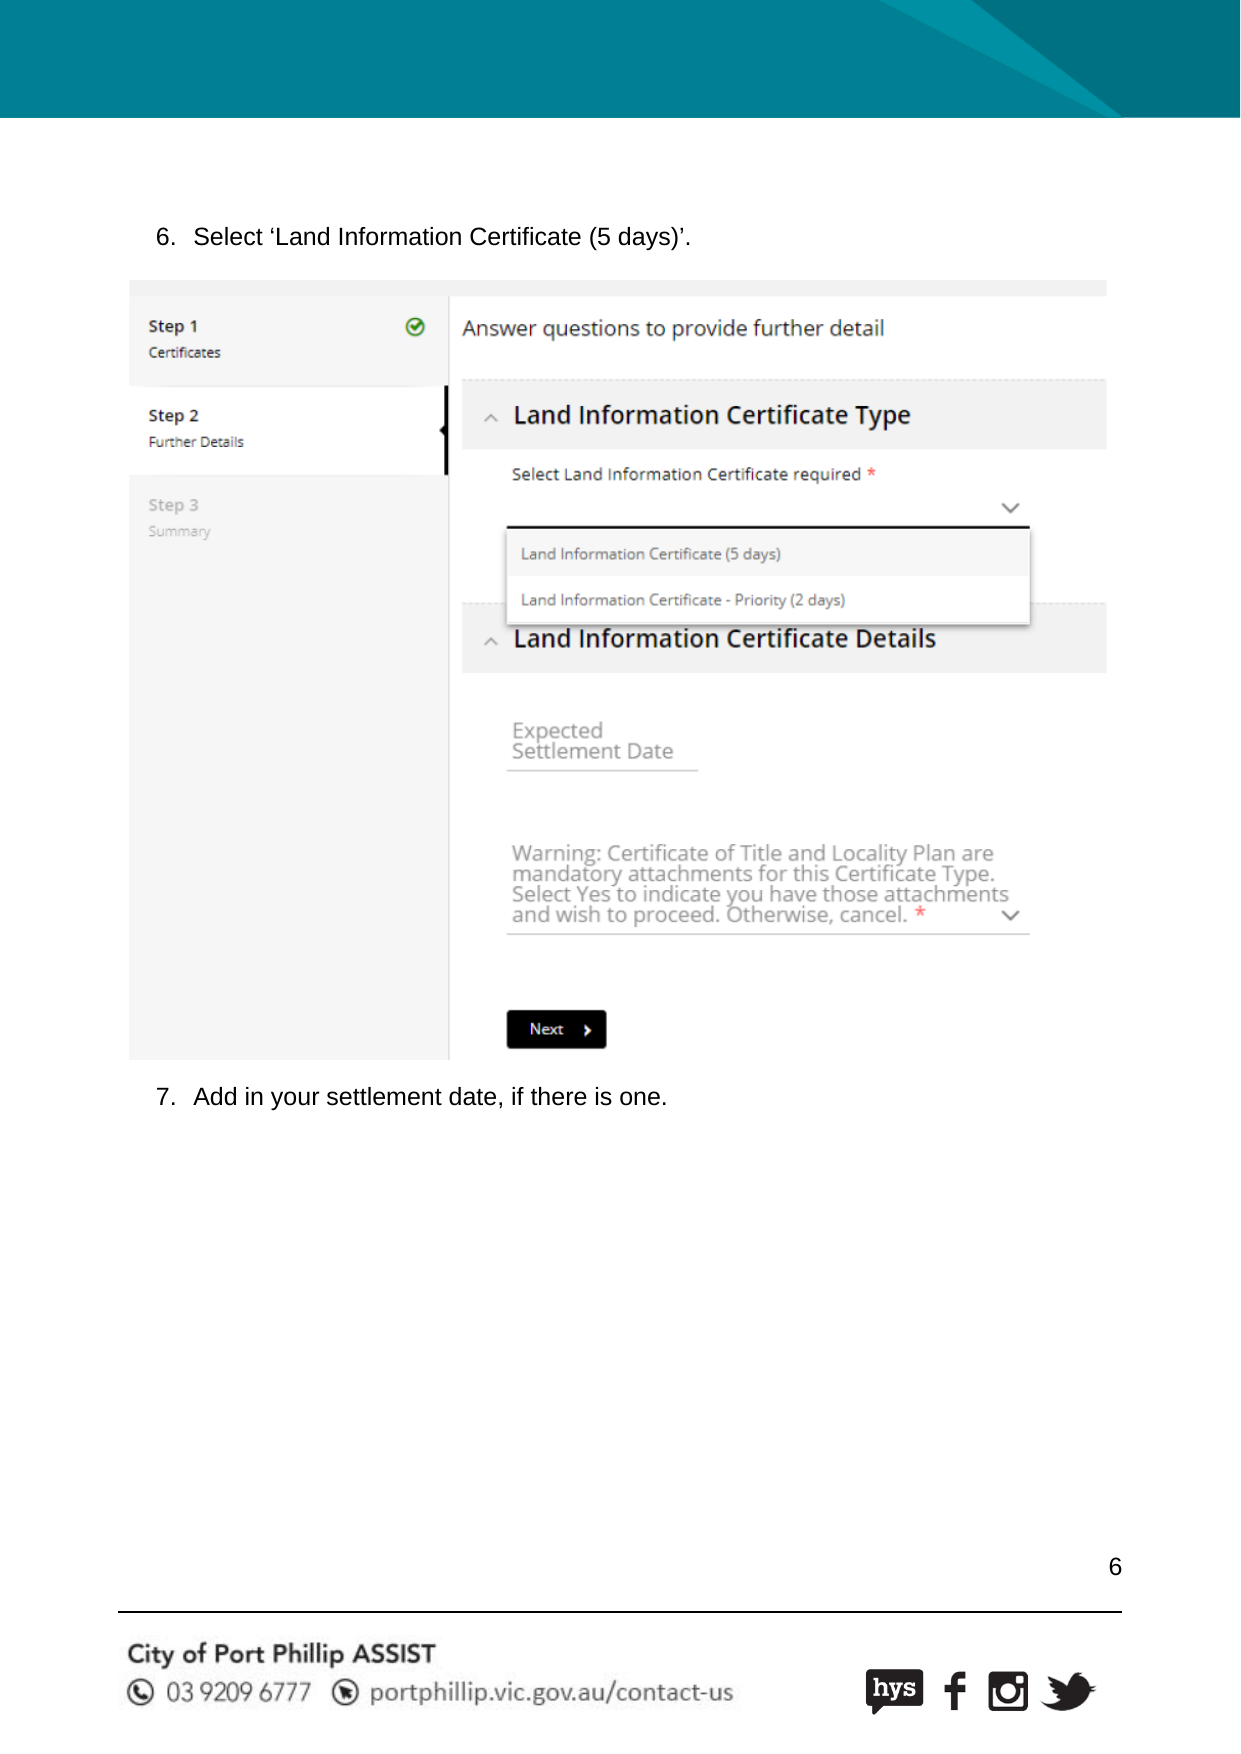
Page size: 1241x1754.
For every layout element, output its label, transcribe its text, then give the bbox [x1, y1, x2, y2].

picture [0, 0, 1241, 119]
list Add in your settlement date, if there is one. [156, 1082, 1122, 1110]
list Select ‘Land Information Certificate (5 days)’. [156, 222, 1122, 250]
picture [118, 1635, 1101, 1718]
picture [118, 276, 1123, 1060]
